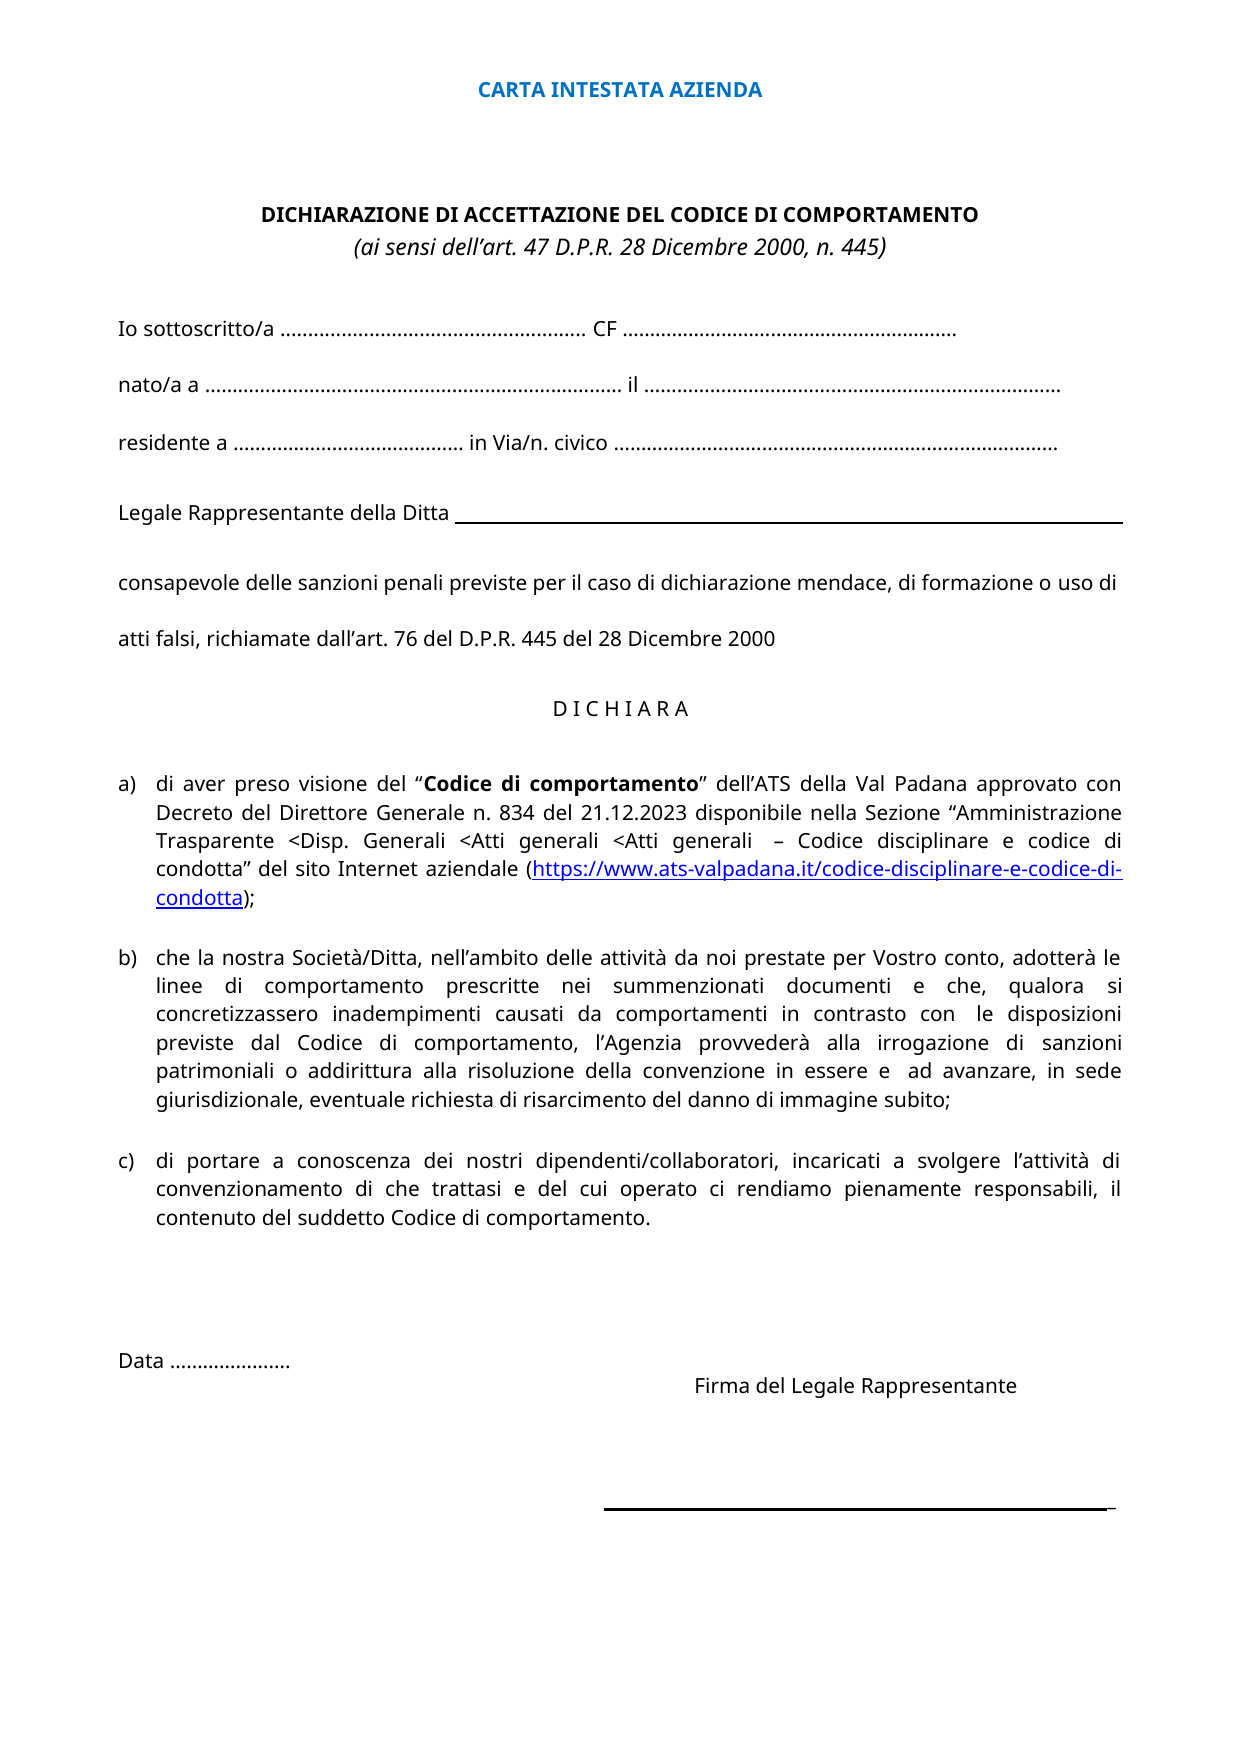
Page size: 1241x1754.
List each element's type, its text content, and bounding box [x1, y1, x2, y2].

text Data …………………. [118, 1348, 1134, 1373]
text Legale Rappresentante della Ditta [118, 498, 1134, 527]
text residente a …………………………………… in Via/n. civico ……………………………………………………………………… [118, 428, 1134, 456]
list di portare a conoscenza dei nostri dipendenti/collaboratori, incaricati a svolgere l’attività di convenzionamento di che trattasi e del cui operato ci rendiamo pienamente responsabili, il contenuto del suddetto Codice di comportamento. [118, 1146, 1122, 1231]
title (ai sensi dell’art. 47 D.P.R. 28 Dicembre 2000, n. 445) [205, 229, 1035, 263]
list di aver preso visione del “Codice di comportamento” dell’ATS della Val Padana approvato con Decreto del Direttore Generale n. 834 del 21.12.2023 disponibile nella Sezione “Amministrazione Trasparente <Disp. Generali <Atti generali <Atti generali – Codice disciplinare e codice di condotta” del sito Internet aziendale (https://www.ats-valpadana.it/codice-disciplinare-e-codice-di-condotta); [118, 769, 1123, 911]
text Io sottoscritto/a ....................................................... CF ……………………………………………………. [118, 314, 1134, 342]
subtitle DICHIARAZIONE DI ACCETTAZIONE DEL CODICE DI COMPORTAMENTO [205, 200, 1034, 229]
text consapevole delle sanzioni penali previste per il caso di dichiarazione mendace, di formazione o uso di atti falsi, richiamate dall’art. 76 del D.P.R. 445 del 28 Dicembre 2000 [118, 568, 1122, 653]
text nato/a a ……………………………………………………….………… il …………………….…………………………………………… [118, 371, 1134, 399]
list che la nostra Società/Ditta, nell’ambito delle attività da noi prestate per Vostro conto, adotterà le linee di comportamento prescritte nei summenzionati documenti e che, qualora si concretizzassero inadempimenti causati da comportamenti in contrasto con le disposizioni previste dal Codice di comportamento, l’Agenzia provvederà alla irrogazione di sanzioni patrimoniali o addirittura alla risoluzione della convenzione in essere e ad avanzare, in sede giurisdizionale, eventuale richiesta di risarcimento del danno di immagine subito; [118, 943, 1122, 1113]
subtitle _ [604, 1484, 1134, 1513]
text D I C H I A R A [205, 694, 1035, 722]
text Firma del Legale Rappresentante [694, 1373, 1134, 1399]
